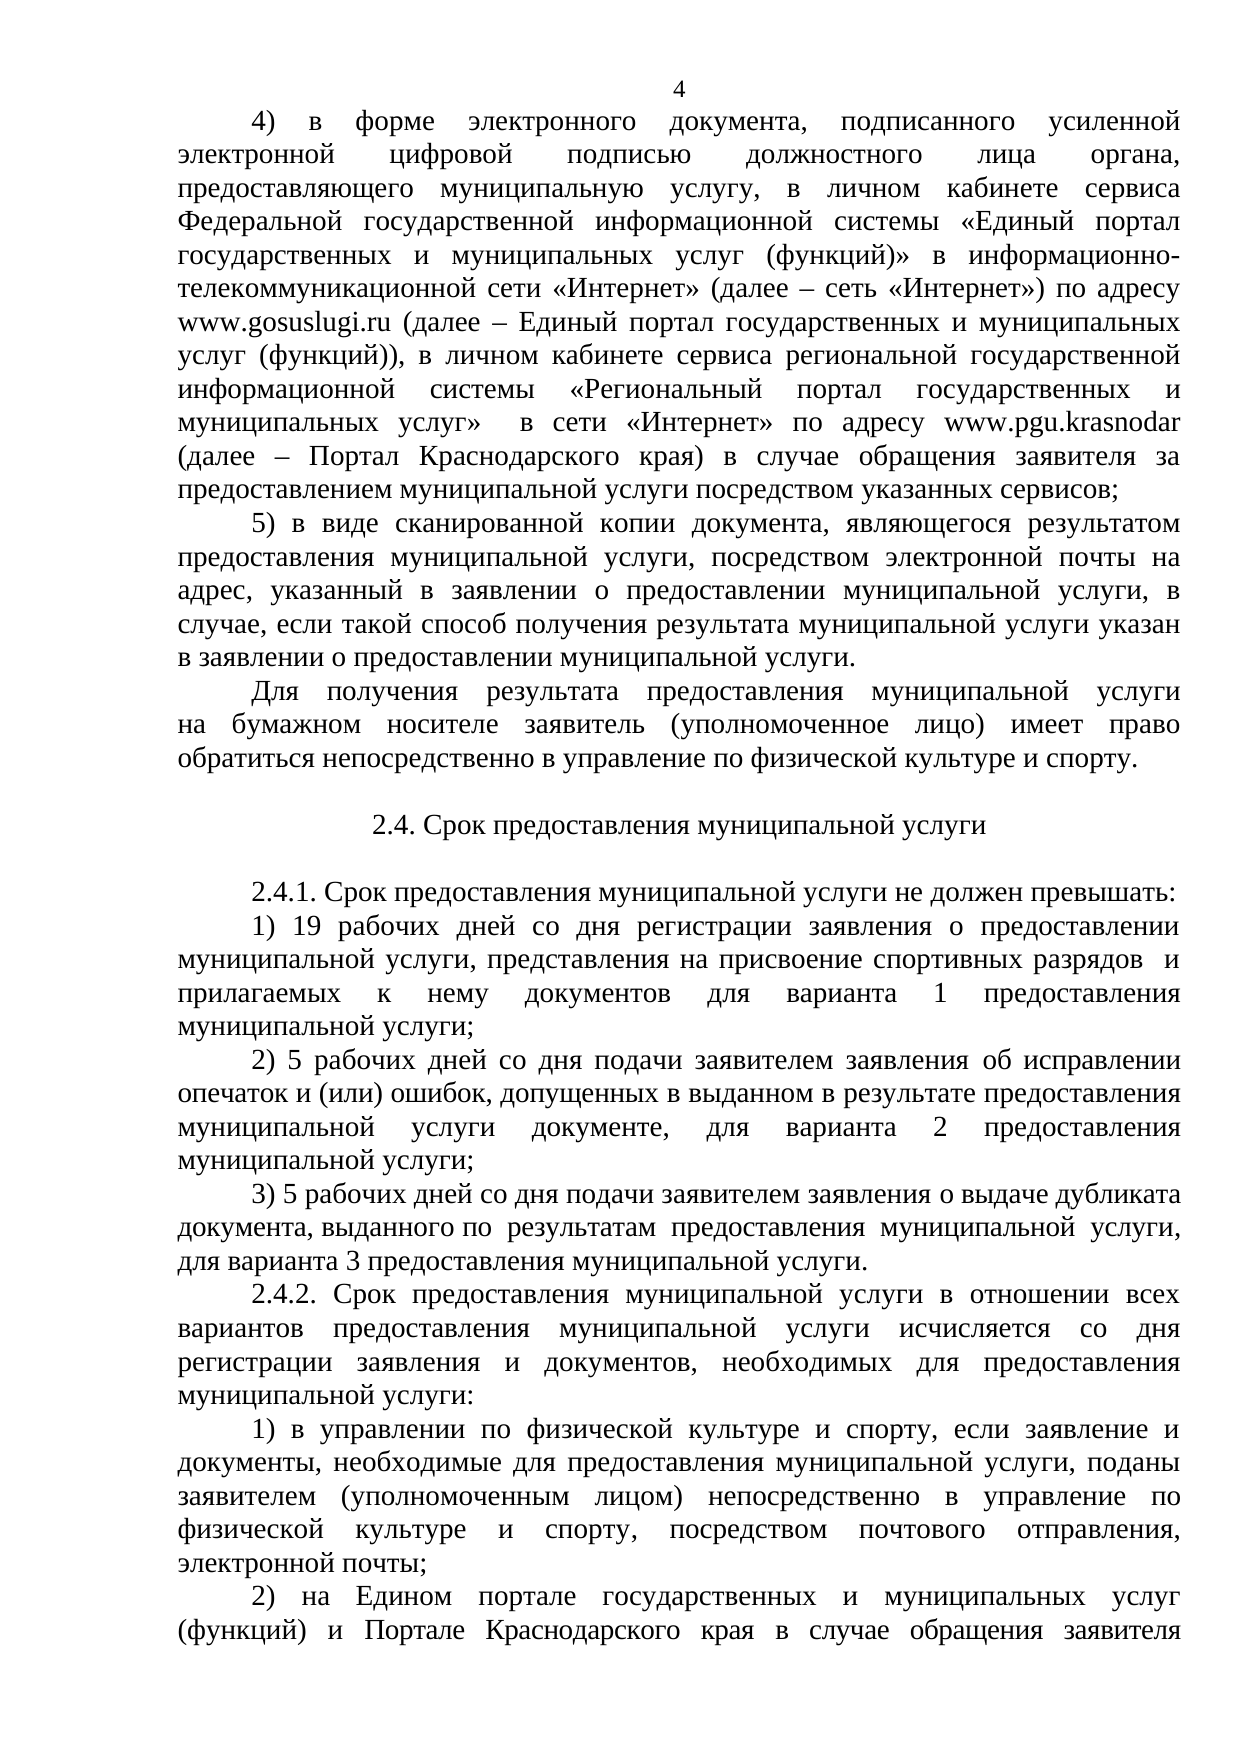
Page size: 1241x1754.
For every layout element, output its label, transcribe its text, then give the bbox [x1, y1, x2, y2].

text 1) в управлении по физической культуре и спорту, если заявление и документы, необходимые для предоставления муниципальной услуги, поданы заявителем (уполномоченным лицом) непосредственно в управление по физической культуре и спорту, посредством почтового отправления, электронной почты; [177, 1411, 1181, 1578]
text 2.4.2. Срок предоставления муниципальной услуги в отношении всех вариантов предоставления муниципальной услуги исчисляется со дня регистрации заявления и документов, необходимых для предоставления муниципальной услуги: [177, 1277, 1181, 1411]
text 4) в форме электронного документа, подписанного усиленной электронной цифровой подписью должностного лица органа, предоставляющего муниципальную услугу, в личном кабинете сервиса Федеральной государственной информационной системы «Единый портал государственных и муниципальных услуг (функций)» в информационно-телекоммуникационной сети «Интернет» (далее – сеть «Интернет») по адресу www.gosuslugi.ru (далее – Единый портал государственных и муниципальных услуг (функций)), в личном кабинете сервиса региональной государственной информационной системы «Региональный портал государственных и муниципальных услуг» в сети «Интернет» по адресу www.pgu.krasnodar (далее – Портал Краснодарского края) в случае обращения заявителя за предоставлением муниципальной услуги посредством указанных сервисов; [177, 103, 1181, 505]
text 2.4. Срок предоставления муниципальной услуги [177, 807, 1181, 841]
text 3) 5 рабочих дней со дня подачи заявителем заявления о выдаче дубликата документа, выданного по результатам предоставления муниципальной услуги, для варианта 3 предоставления муниципальной услуги. [177, 1176, 1181, 1277]
text 2.4.1. Срок предоставления муниципальной услуги не должен превышать: [177, 874, 1181, 908]
text Для получения результата предоставления муниципальной услуги на бумажном носителе заявитель (уполномоченное лицо) имеет право обратиться непосредственно в управление по физической культуре и спорту. [177, 673, 1181, 773]
text 5) в виде сканированной копии документа, являющегося результатом предоставления муниципальной услуги, посредством электронной почты на адрес, указанный в заявлении о предоставлении муниципальной услуги, в случае, если такой способ получения результата муниципальной услуги указан в заявлении о предоставлении муниципальной услуги. [177, 505, 1181, 673]
text 2) 5 рабочих дней со дня подачи заявителем заявления об исправлении опечаток и (или) ошибок, допущенных в выданном в результате предоставления муниципальной услуги документе, для варианта 2 предоставления муниципальной услуги; [177, 1042, 1181, 1176]
text 1) 19 рабочих дней со дня регистрации заявления о предоставлении муниципальной услуги, представления на присвоение спортивных разрядов и прилагаемых к нему документов для варианта 1 предоставления муниципальной услуги; [177, 908, 1181, 1042]
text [177, 1578, 1181, 1646]
